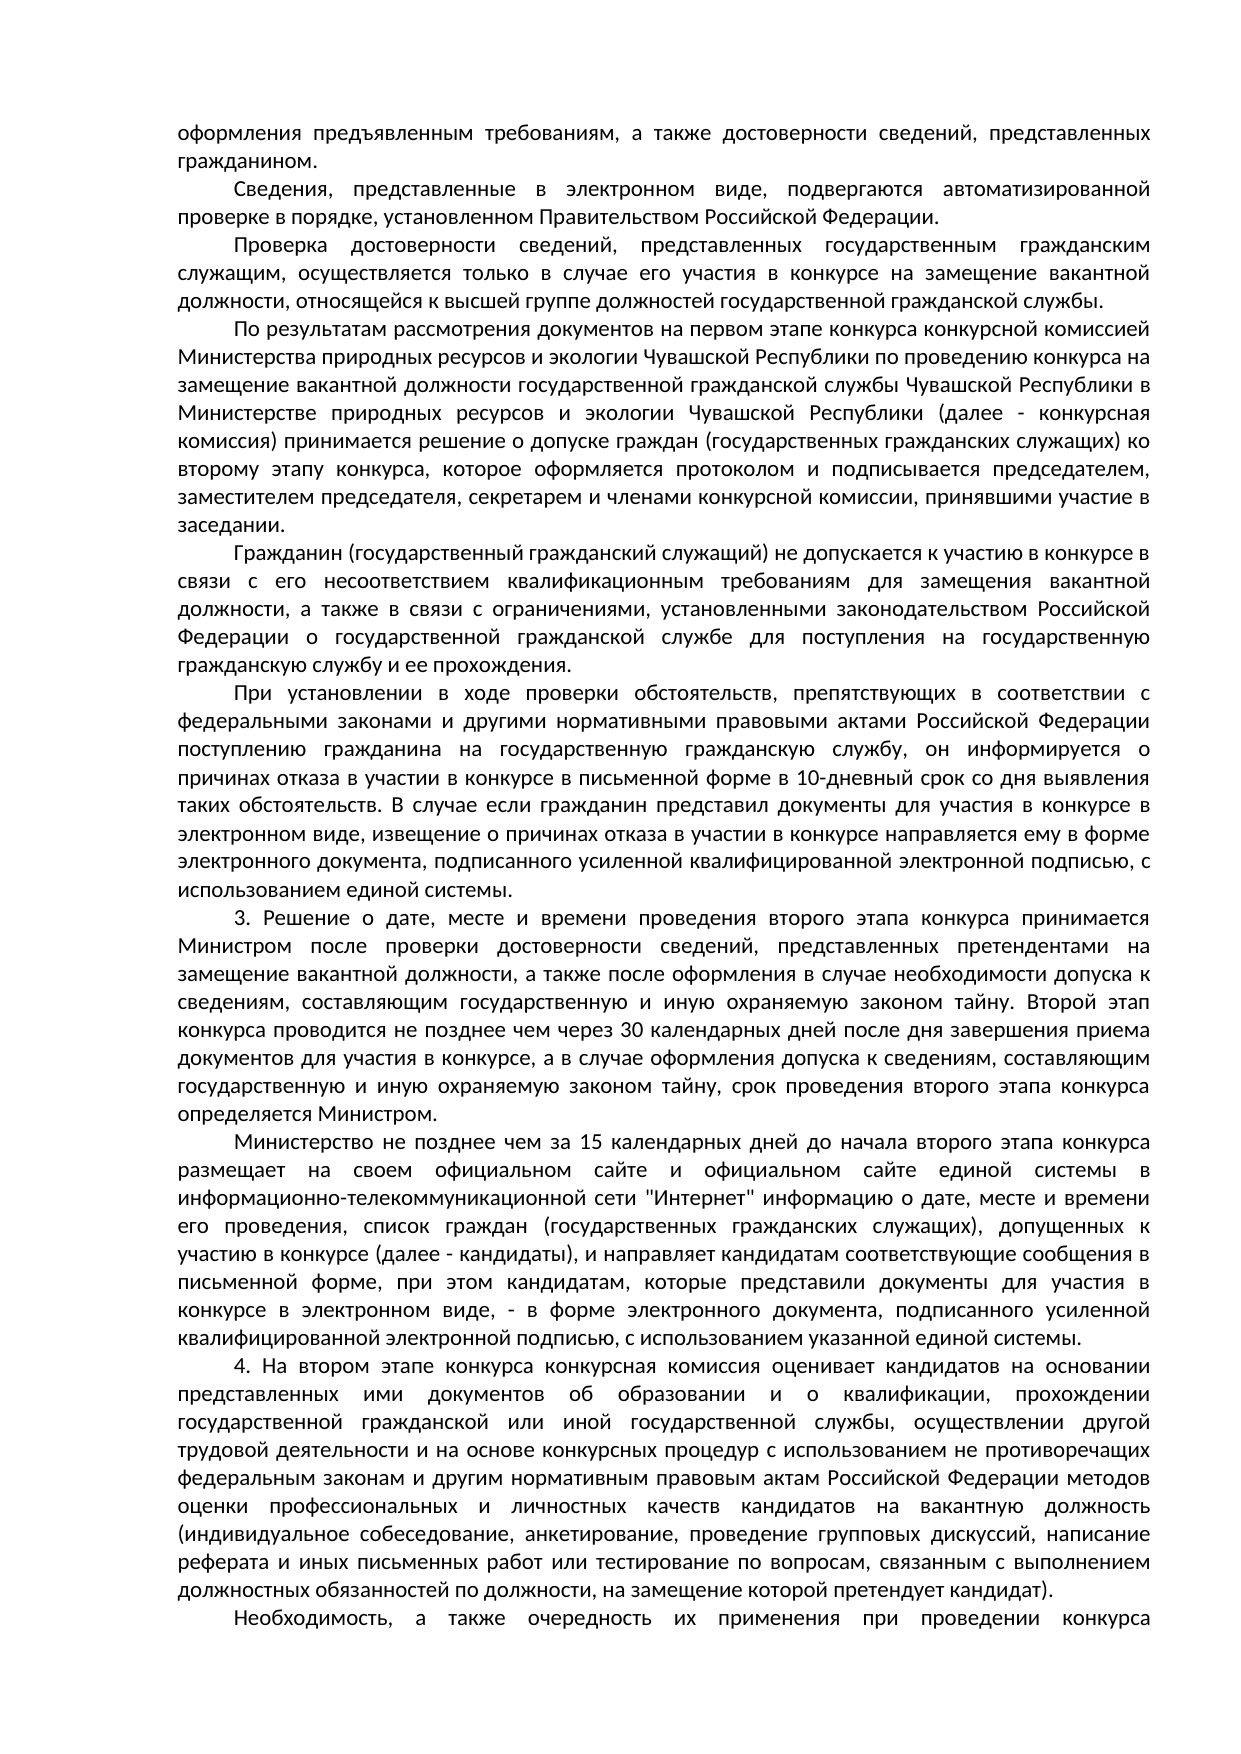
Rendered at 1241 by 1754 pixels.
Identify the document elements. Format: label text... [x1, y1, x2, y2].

text Министерство не позднее чем за 15 календарных дней до начала второго этапа конкурса размещает на своем официальном сайте и официальном сайте единой системы в информационно-телекоммуникационной сети "Интернет" информацию о дате, месте и времени его проведения, список граждан (государственных гражданских служащих), допущенных к участию в конкурсе (далее - кандидаты), и направляет кандидатам соответствующие сообщения в письменной форме, при этом кандидатам, которые представили документы для участия в конкурсе в электронном виде, - в форме электронного документа, подписанного усиленной квалифицированной электронной подписью, с использованием указанной единой системы. [177, 1127, 1152, 1351]
text При установлении в ходе проверки обстоятельств, препятствующих в соответствии с федеральными законами и другими нормативными правовыми актами Российской Федерации поступлению гражданина на государственную гражданскую службу, он информируется о причинах отказа в участии в конкурсе в письменной форме в 10-дневный срок со дня выявления таких обстоятельств. В случае если гражданин представил документы для участия в конкурсе в электронном виде, извещение о причинах отказа в участии в конкурсе направляется ему в форме электронного документа, подписанного усиленной квалифицированной электронной подписью, с использованием единой системы. [177, 678, 1152, 903]
text Сведения, представленные в электронном виде, подвергаются автоматизированной проверке в порядке, установленном Правительством Российской Федерации. [177, 174, 1152, 230]
text Проверка достоверности сведений, представленных государственным гражданским служащим, осуществляется только в случае его участия в конкурсе на замещение вакантной должности, относящейся к высшей группе должностей государственной гражданской службы. [177, 230, 1152, 314]
text По результатам рассмотрения документов на первом этапе конкурса конкурсной комиссией Министерства природных ресурсов и экологии Чувашской Республики по проведению конкурса на замещение вакантной должности государственной гражданской службы Чувашской Республики в Министерстве природных ресурсов и экологии Чувашской Республики (далее - конкурсная комиссия) принимается решение о допуске граждан (государственных гражданских служащих) ко второму этапу конкурса, которое оформляется протоколом и подписывается председателем, заместителем председателя, секретарем и членами конкурсной комиссии, принявшими участие в заседании. [177, 314, 1152, 538]
text 4. На втором этапе конкурса конкурсная комиссия оценивает кандидатов на основании представленных ими документов об образовании и о квалификации, прохождении государственной гражданской или иной государственной службы, осуществлении другой трудовой деятельности и на основе конкурсных процедур с использованием не противоречащих федеральным законам и другим нормативным правовым актам Российской Федерации методов оценки профессиональных и личностных качеств кандидатов на вакантную должность (индивидуальное собеседование, анкетирование, проведение групповых дискуссий, написание реферата и иных письменных работ или тестирование по вопросам, связанным с выполнением должностных обязанностей по должности, на замещение которой претендует кандидат). [177, 1351, 1152, 1603]
text 3. Решение о дате, месте и времени проведения второго этапа конкурса принимается Министром после проверки достоверности сведений, представленных претендентами на замещение вакантной должности, а также после оформления в случае необходимости допуска к сведениям, составляющим государственную и иную охраняемую законом тайну. Второй этап конкурса проводится не позднее чем через 30 календарных дней после дня завершения приема документов для участия в конкурсе, а в случае оформления допуска к сведениям, составляющим государственную и иную охраняемую законом тайну, срок проведения второго этапа конкурса определяется Министром. [177, 903, 1152, 1127]
text Гражданин (государственный гражданский служащий) не допускается к участию в конкурсе в связи с его несоответствием квалификационным требованиям для замещения вакантной должности, а также в связи с ограничениями, установленными законодательством Российской Федерации о государственной гражданской службе для поступления на государственную гражданскую службу и ее прохождения. [177, 538, 1152, 678]
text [177, 1603, 1152, 1631]
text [177, 118, 1152, 174]
